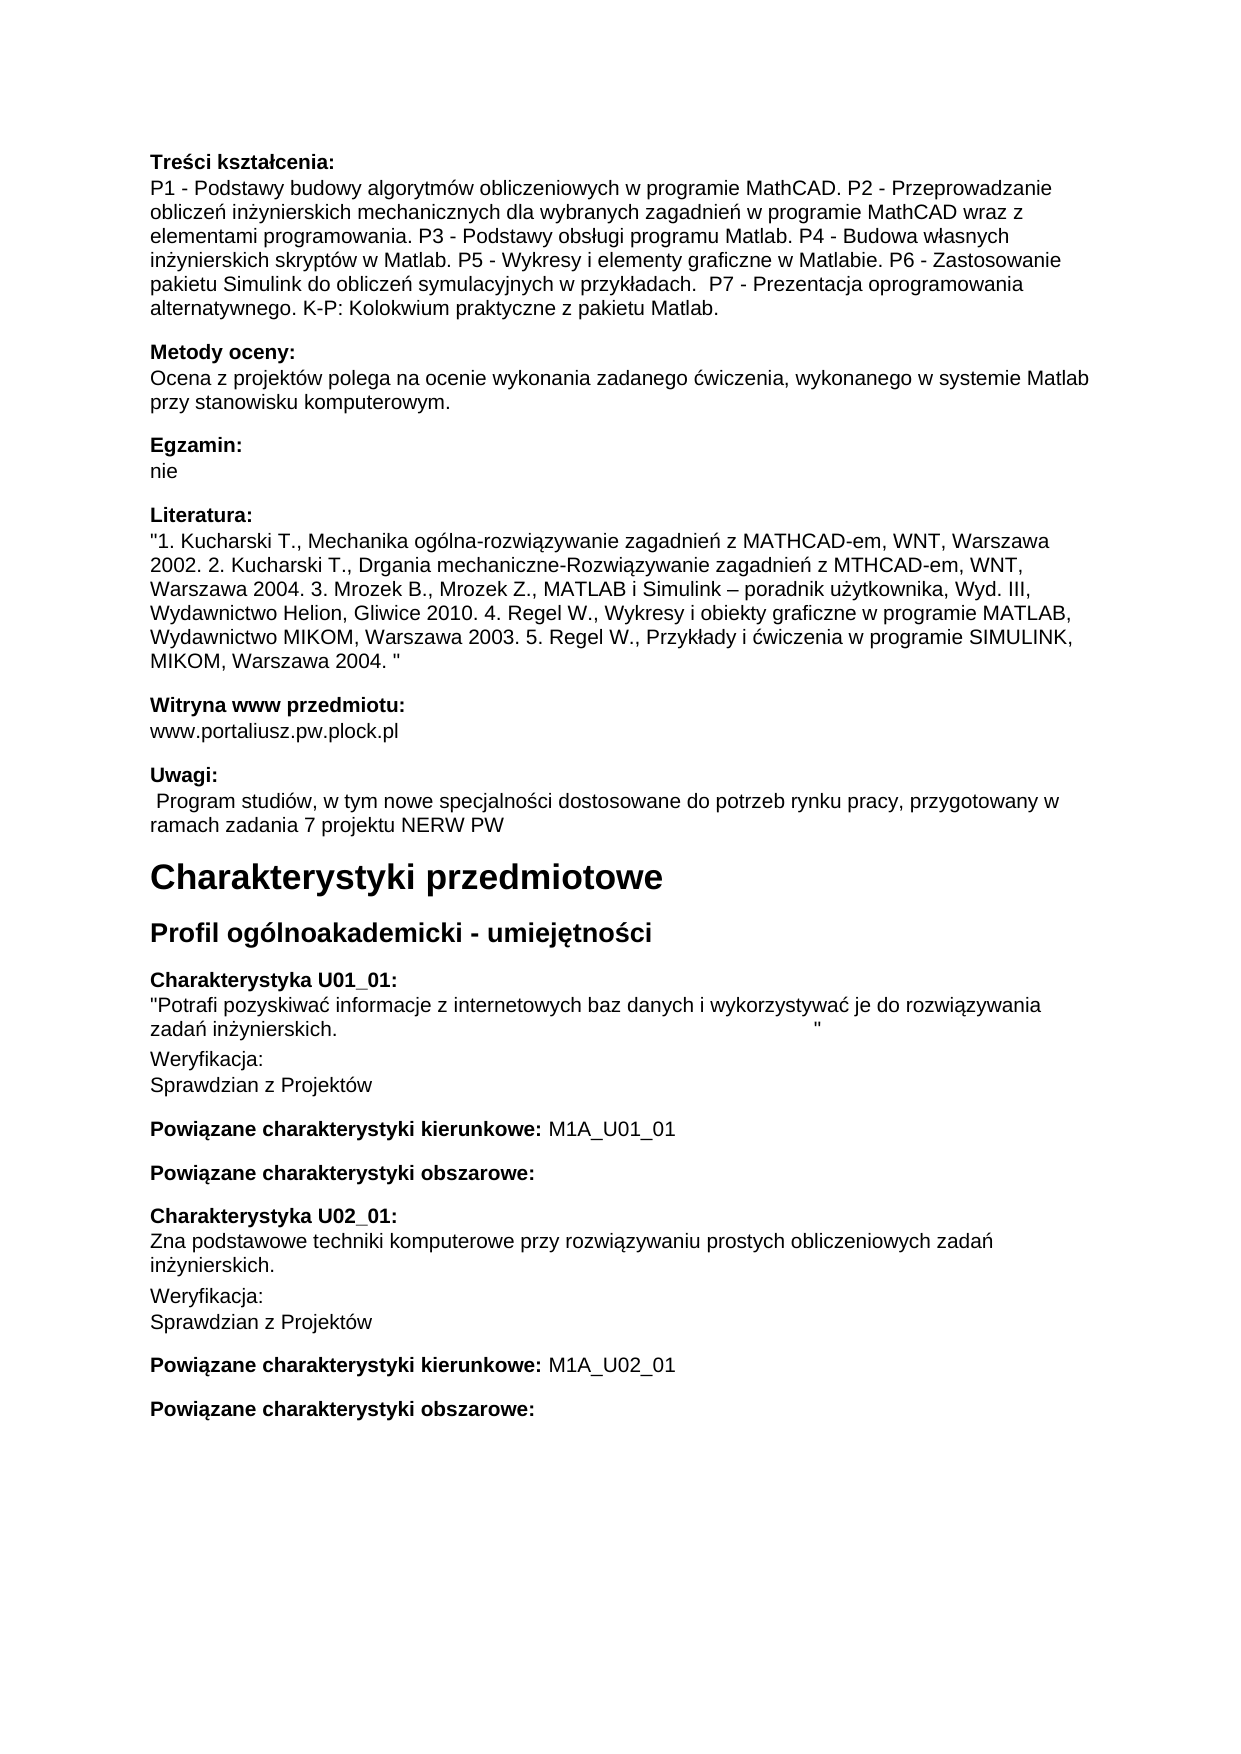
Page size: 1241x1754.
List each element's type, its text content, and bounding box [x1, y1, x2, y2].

text Egzamin: [150, 433, 1090, 457]
text Sprawdzian z Projektów [150, 1309, 1090, 1333]
text Weryfikacja: [150, 1047, 1090, 1071]
text www.portaliusz.pw.plock.pl [150, 719, 1090, 743]
text Treści kształcenia: [150, 150, 1090, 174]
text P1 - Podstawy budowy algorytmów obliczeniowych w programie MathCAD. P2 - Przeprowadzanie obliczeń inżynierskich mechanicznych dla wybranych zagadnień w programie MathCAD wraz z elementami programowania. P3 - Podstawy obsługi programu Matlab. P4 - Budowa własnych inżynierskich skryptów w Matlab. P5 - Wykresy i elementy graficzne w Matlabie. P6 - Zastosowanie pakietu Simulink do obliczeń symulacyjnych w przykładach. P7 - Prezentacja oprogramowania alternatywnego. K-P: Kolokwium praktyczne z pakietu Matlab. [150, 176, 1090, 320]
text Powiązane charakterystyki kierunkowe: M1A_U01_01 [150, 1117, 1090, 1141]
text Uwagi: [150, 762, 1090, 786]
text "Potrafi pozyskiwać informacje z internetowych baz danych i wykorzystywać je do rozwiązywania zadań inżynierskich. " [150, 993, 1090, 1041]
text Powiązane charakterystyki obszarowe: [150, 1161, 1090, 1184]
text Powiązane charakterystyki kierunkowe: M1A_U02_01 [150, 1353, 1090, 1377]
text Program studiów, w tym nowe specjalności dostosowane do potrzeb rynku pracy, przygotowany w ramach zadania 7 projektu NERW PW [150, 788, 1090, 836]
text Sprawdzian z Projektów [150, 1073, 1090, 1097]
text Charakterystyka U01_01: [150, 968, 1090, 992]
text Witryna www przedmiotu: [150, 693, 1090, 717]
subtitle Charakterystyki przedmiotowe [150, 856, 1090, 897]
text Powiązane charakterystyki obszarowe: [150, 1397, 1090, 1421]
text Zna podstawowe techniki komputerowe przy rozwiązywaniu prostych obliczeniowych zadań inżynierskich. [150, 1229, 1090, 1277]
text nie [150, 459, 1090, 483]
text Literatura: [150, 503, 1090, 527]
text "1. Kucharski T., Mechanika ogólna-rozwiązywanie zagadnień z MATHCAD-em, WNT, Warszawa 2002. 2. Kucharski T., Drgania mechaniczne-Rozwiązywanie zagadnień z MTHCAD-em, WNT, Warszawa 2004. 3. Mrozek B., Mrozek Z., MATLAB i Simulink – poradnik użytkownika, Wyd. III, Wydawnictwo Helion, Gliwice 2010. 4. Regel W., Wykresy i obiekty graficzne w programie MATLAB, Wydawnictwo MIKOM, Warszawa 2003. 5. Regel W., Przykłady i ćwiczenia w programie SIMULINK, MIKOM, Warszawa 2004. " [150, 529, 1090, 673]
text Metody oceny: [150, 339, 1090, 363]
text Ocena z projektów polega na ocenie wykonania zadanego ćwiczenia, wykonanego w systemie Matlab przy stanowisku komputerowym. [150, 366, 1090, 413]
subtitle Profil ogólnoakademicki - umiejętności [150, 917, 1090, 948]
text Charakterystyka U02_01: [150, 1204, 1090, 1228]
text Weryfikacja: [150, 1283, 1090, 1307]
